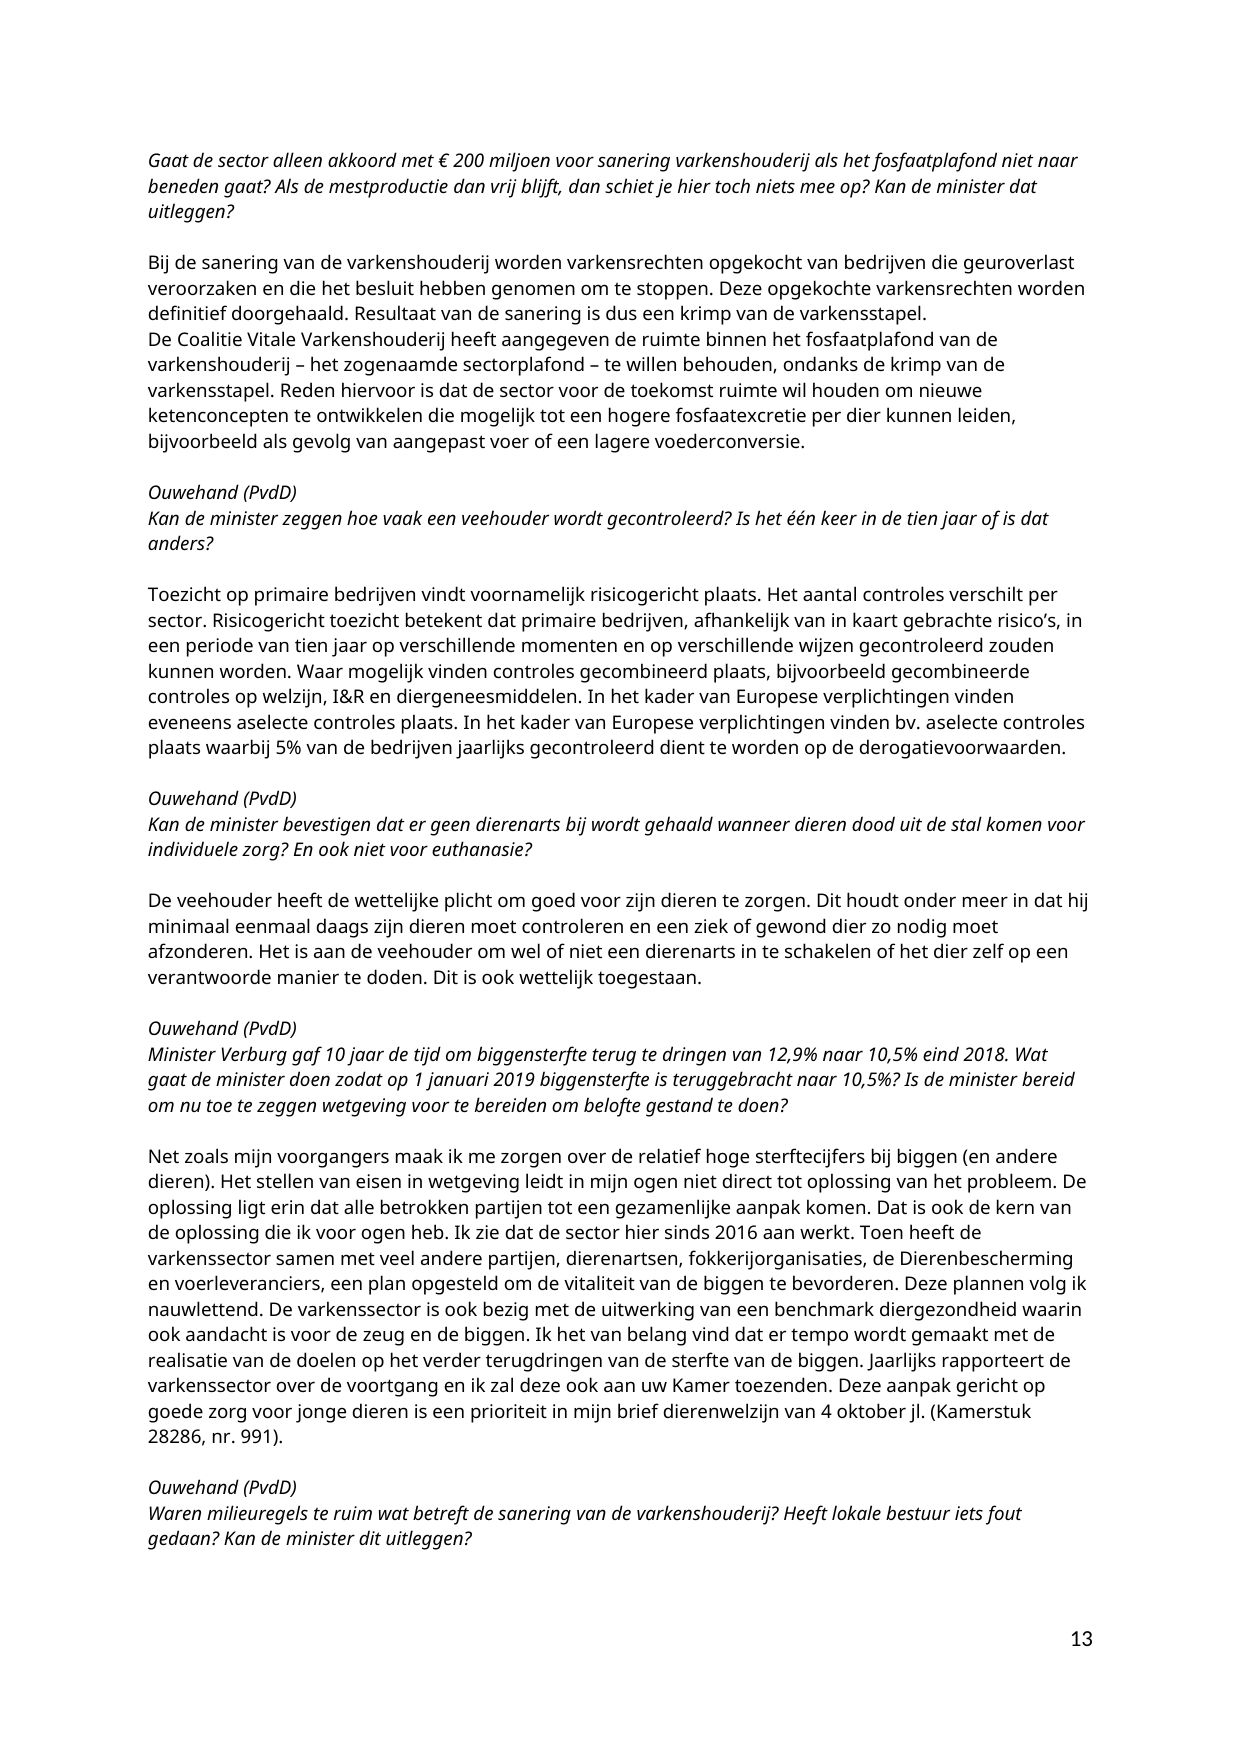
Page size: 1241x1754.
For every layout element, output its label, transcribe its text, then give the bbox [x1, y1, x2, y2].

text Kan de minister zeggen hoe vaak een veehouder wordt gecontroleerd? Is het één keer in de tien jaar of is dat anders? [148, 505, 1093, 556]
text Ouwehand (PvdD) [148, 1015, 1093, 1041]
text Net zoals mijn voorgangers maak ik me zorgen over de relatief hoge sterftecijfers bij biggen (en andere dieren). Het stellen van eisen in wetgeving leidt in mijn ogen niet direct tot oplossing van het probleem. De oplossing ligt erin dat alle betrokken partijen tot een gezamenlijke aanpak komen. Dat is ook de kern van de oplossing die ik voor ogen heb. Ik zie dat de sector hier sinds 2016 aan werkt. Toen heeft de varkenssector samen met veel andere partijen, dierenartsen, fokkerijorganisaties, de Dierenbescherming en voerleveranciers, een plan opgesteld om de vitaliteit van de biggen te bevorderen. Deze plannen volg ik nauwlettend. De varkenssector is ook bezig met de uitwerking van een benchmark diergezondheid waarin ook aandacht is voor de zeug en de biggen. Ik het van belang vind dat er tempo wordt gemaakt met de realisatie van de doelen op het verder terugdringen van de sterfte van de biggen. Jaarlijks rapporteert de varkenssector over de voortgang en ik zal deze ook aan uw Kamer toezenden. Deze aanpak gericht op goede zorg voor jonge dieren is een prioriteit in mijn brief dierenwelzijn van 4 oktober jl. (Kamerstuk 28286, nr. 991). [148, 1143, 1093, 1449]
text Bij de sanering van de varkenshouderij worden varkensrechten opgekocht van bedrijven die geuroverlast veroorzaken en die het besluit hebben genomen om te stoppen. Deze opgekochte varkensrechten worden definitief doorgehaald. Resultaat van de sanering is dus een krimp van de varkensstapel. [148, 250, 1093, 326]
text Minister Verburg gaf 10 jaar de tijd om biggensterfte terug te dringen van 12,9% naar 10,5% eind 2018. Wat gaat de minister doen zodat op 1 januari 2019 biggensterfte is teruggebracht naar 10,5%? Is de minister bereid om nu toe te zeggen wetgeving voor te bereiden om belofte gestand te doen? [148, 1041, 1093, 1117]
text De Coalitie Vitale Varkenshouderij heeft aangegeven de ruimte binnen het fosfaatplafond van de varkenshouderij – het zogenaamde sectorplafond – te willen behouden, ondanks de krimp van de varkensstapel. Reden hiervoor is dat de sector voor de toekomst ruimte wil houden om nieuwe ketenconcepten te ontwikkelen die mogelijk tot een hogere fosfaatexcretie per dier kunnen leiden, bijvoorbeeld als gevolg van aangepast voer of een lagere voederconversie. [148, 326, 1093, 454]
text Waren milieuregels te ruim wat betreft de sanering van de varkenshouderij? Heeft lokale bestuur iets fout gedaan? Kan de minister dit uitleggen? [148, 1500, 1093, 1551]
text Gaat de sector alleen akkoord met € 200 miljoen voor sanering varkenshouderij als het fosfaatplafond niet naar beneden gaat? Als de mestproductie dan vrij blijft, dan schiet je hier toch niets mee op? Kan de minister dat uitleggen? [148, 148, 1093, 224]
text Ouwehand (PvdD) [148, 786, 1093, 811]
text De veehouder heeft de wettelijke plicht om goed voor zijn dieren te zorgen. Dit houdt onder meer in dat hij minimaal eenmaal daags zijn dieren moet controleren en een ziek of gewond dier zo nodig moet afzonderen. Het is aan de veehouder om wel of niet een dierenarts in te schakelen of het dier zelf op een verantwoorde manier te doden. Dit is ook wettelijk toegestaan. [148, 888, 1093, 990]
text Kan de minister bevestigen dat er geen dierenarts bij wordt gehaald wanneer dieren dood uit de stal komen voor individuele zorg? En ook niet voor euthanasie? [148, 811, 1093, 862]
text Toezicht op primaire bedrijven vindt voornamelijk risicogericht plaats. Het aantal controles verschilt per sector. Risicogericht toezicht betekent dat primaire bedrijven, afhankelijk van in kaart gebrachte risico’s, in een periode van tien jaar op verschillende momenten en op verschillende wijzen gecontroleerd zouden kunnen worden. Waar mogelijk vinden controles gecombineerd plaats, bijvoorbeeld gecombineerde controles op welzijn, I&R en diergeneesmiddelen. In het kader van Europese verplichtingen vinden eveneens aselecte controles plaats. In het kader van Europese verplichtingen vinden bv. aselecte controles plaats waarbij 5% van de bedrijven jaarlijks gecontroleerd dient te worden op de derogatievoorwaarden. [148, 581, 1093, 760]
text Ouwehand (PvdD) [148, 1475, 1093, 1500]
text Ouwehand (PvdD) [148, 479, 1093, 505]
